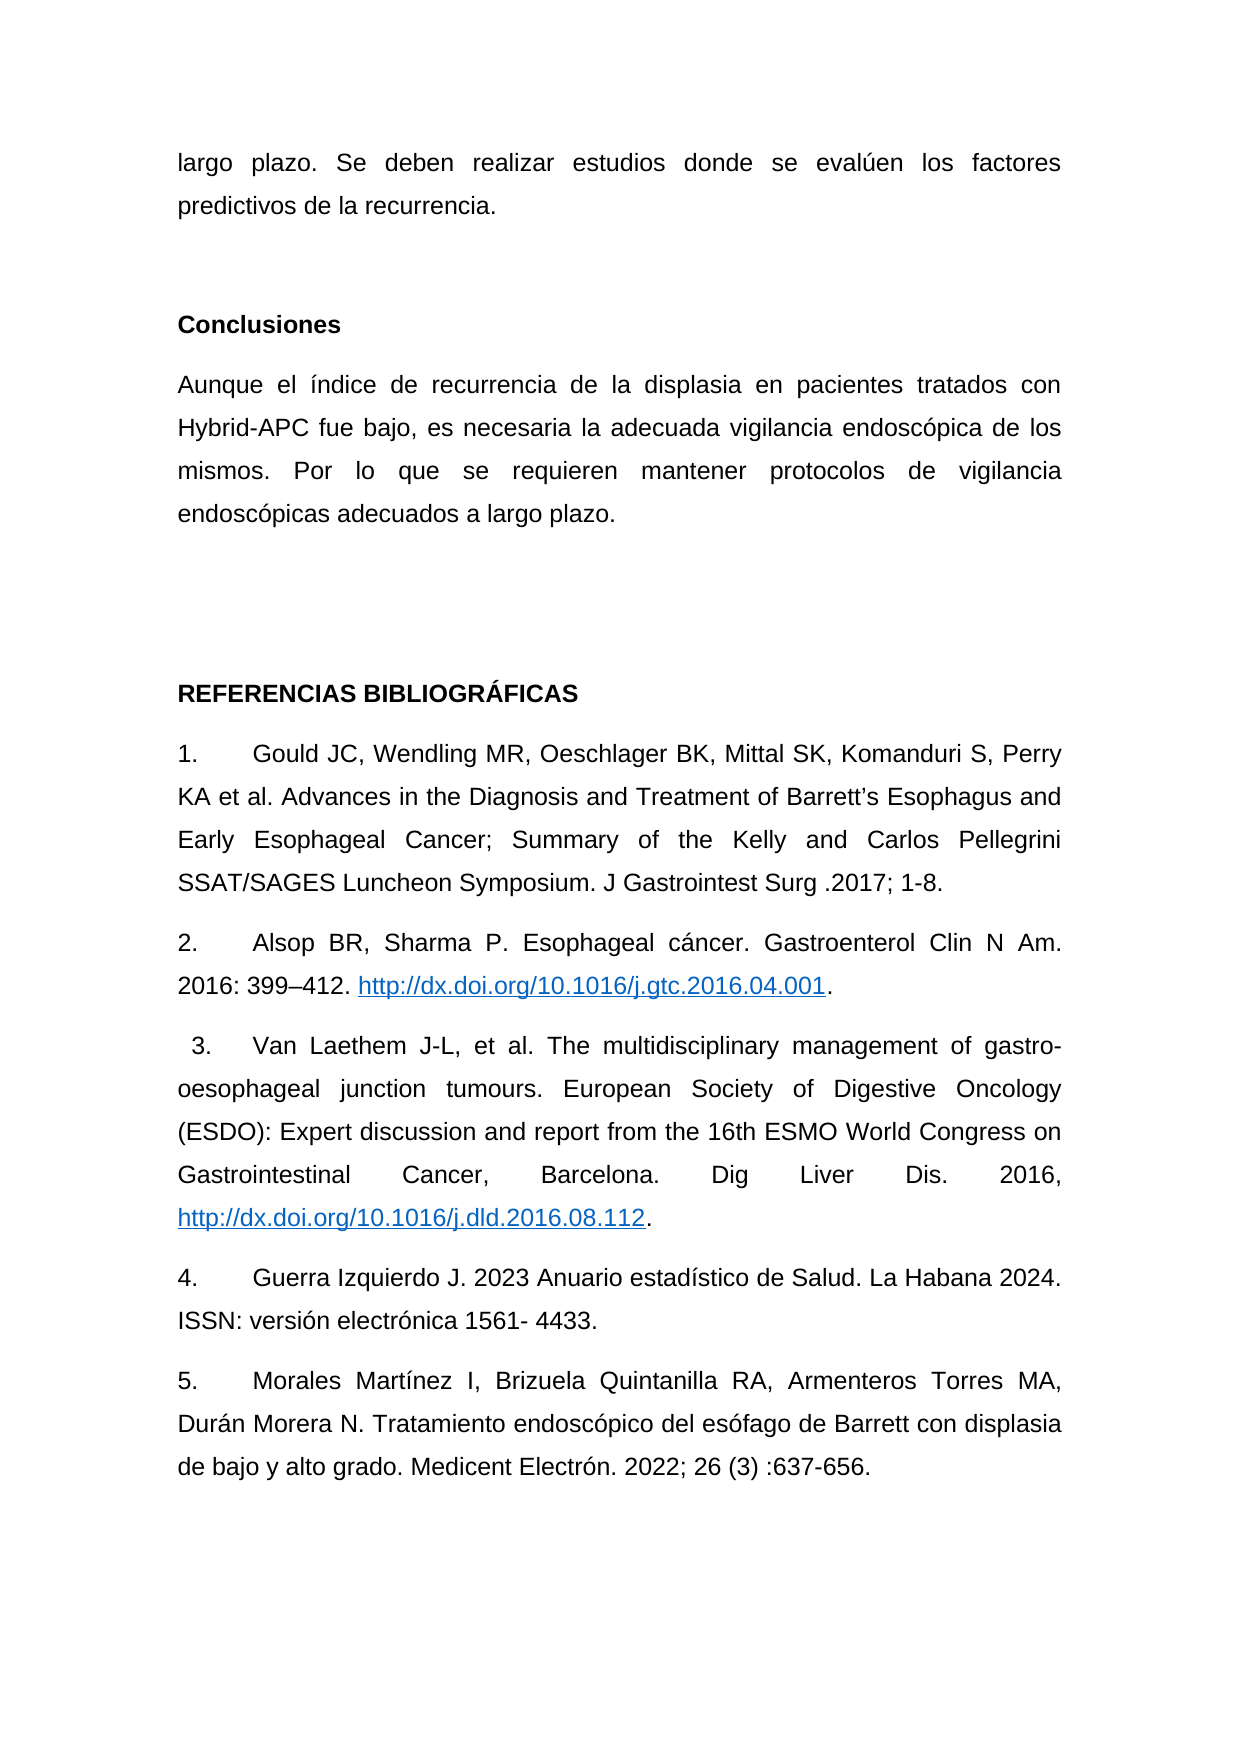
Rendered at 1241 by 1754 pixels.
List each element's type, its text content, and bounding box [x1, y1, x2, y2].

text 3. Van Laethem J-L, et al. The multidisciplinary management of gastro-oesophageal junction tumours. European Society of Digestive Oncology (ESDO): Expert discussion and report from the 16th ESMO World Congress on Gastrointestinal Cancer, Barcelona. Dig Liver Dis. 2016, http://dx.doi.org/10.1016/j.dld.2016.08.112. [177, 1031, 1063, 1232]
text 4. Guerra Izquierdo J. 2023 Anuario estadístico de Salud. La Habana 2024. ISSN: versión electrónica 1561- 4433. [177, 1263, 1063, 1335]
text 5. Morales Martínez I, Brizuela Quintanilla RA, Armenteros Torres MA, Durán Morera N. Tratamiento endoscópico del esófago de Barrett con displasia de bajo y alto grado. Medicent Electrón. 2022; 26 (3) :637-656. [177, 1366, 1063, 1481]
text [177, 148, 1063, 219]
text Aunque el índice de recurrencia de la displasia en pacientes tratados con Hybrid-APC fue bajo, es necesaria la adecuada vigilancia endoscópica de los mismos. Por lo que se requieren mantener protocolos de vigilancia endoscópicas adecuados a largo plazo. [177, 370, 1063, 528]
text 1. Gould JC, Wendling MR, Oeschlager BK, Mittal SK, Komanduri S, Perry KA et al. Advances in the Diagnosis and Treatment of Barrett’s Esophagus and Early Esophageal Cancer; Summary of the Kelly and Carlos Pellegrini SSAT/SAGES Luncheon Symposium. J Gastrointest Surg .2017; 1-8. [177, 739, 1063, 897]
text 2. Alsop BR, Sharma P. Esophageal cáncer. Gastroenterol Clin N Am. 2016: 399–412. http://dx.doi.org/10.1016/j.gtc.2016.04.001. [177, 928, 1063, 1000]
text REFERENCIAS BIBLIOGRÁFICAS [177, 679, 1063, 708]
text Conclusiones [177, 310, 1063, 339]
